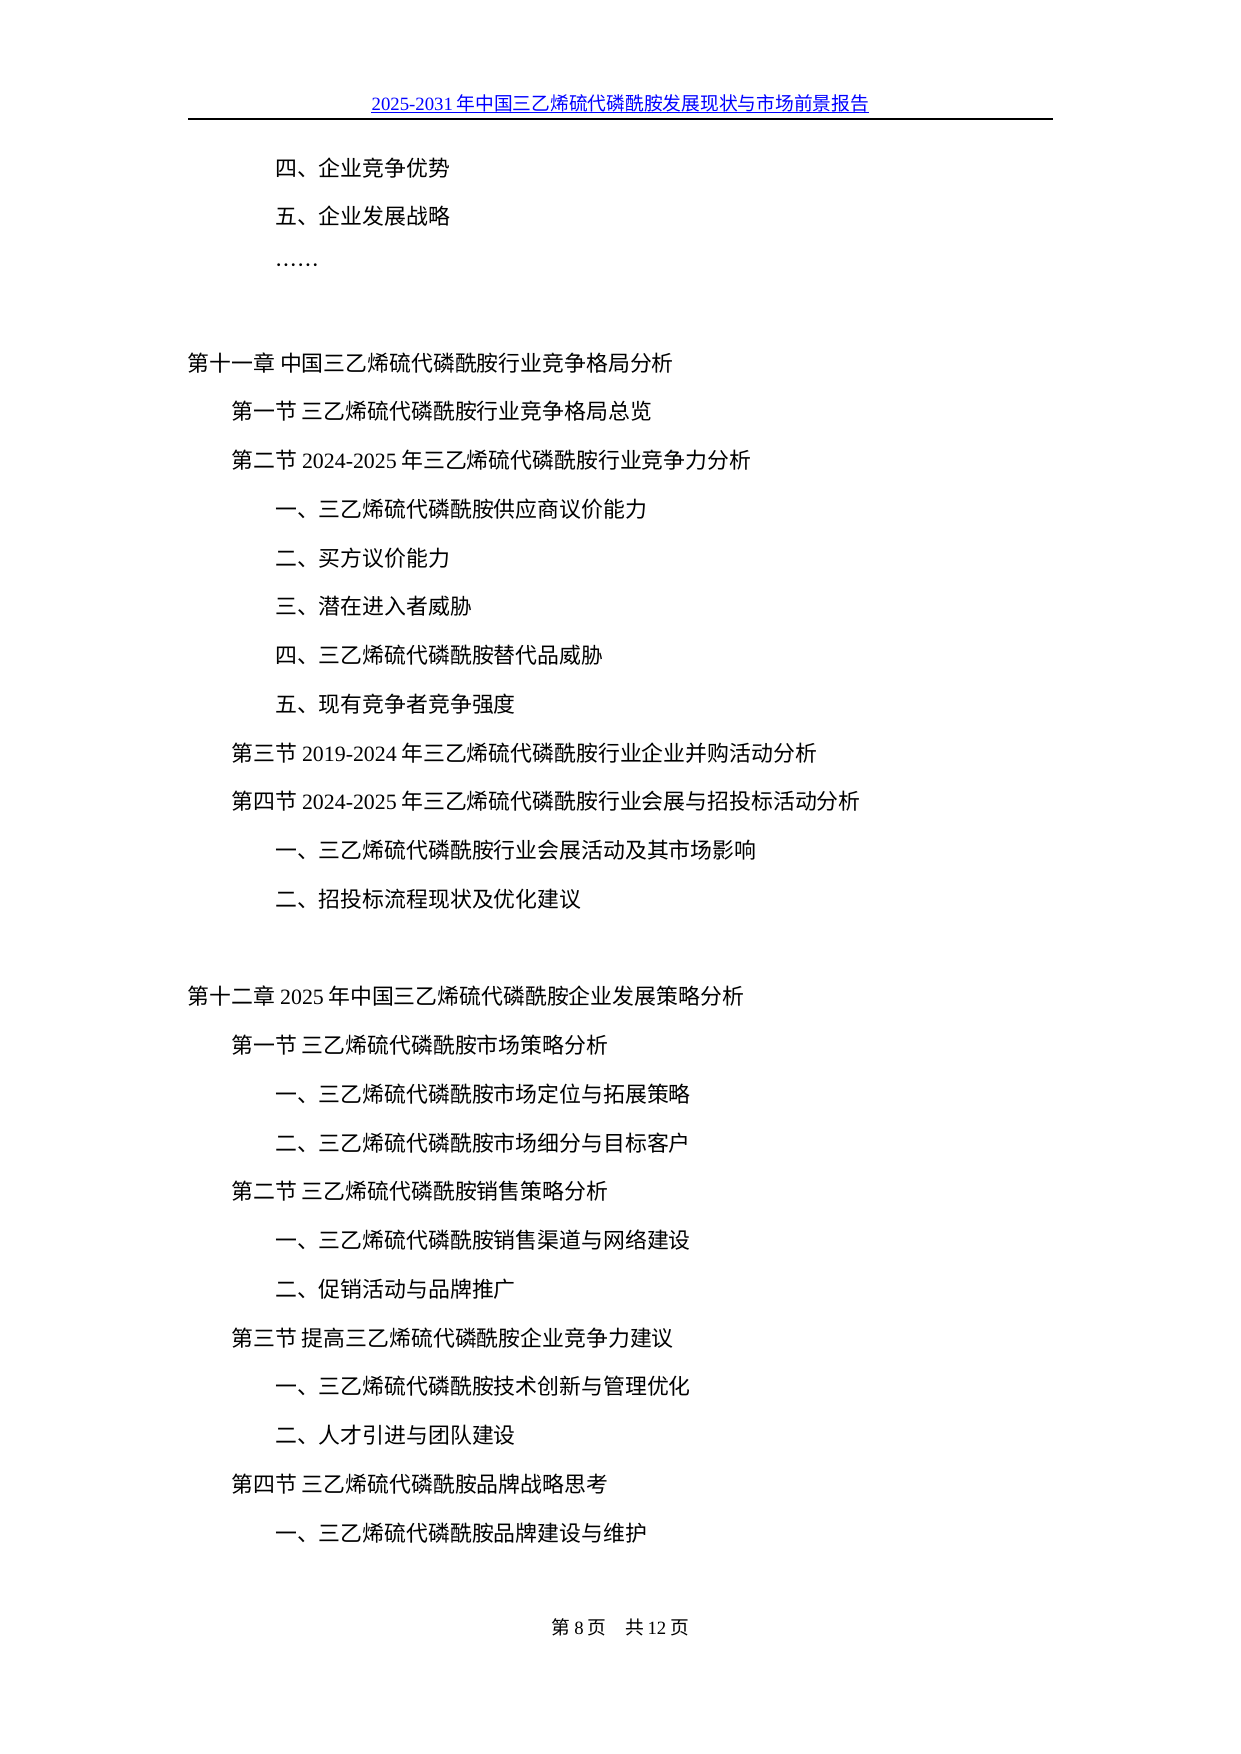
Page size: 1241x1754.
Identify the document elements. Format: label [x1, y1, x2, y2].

text [187, 150, 1053, 1548]
